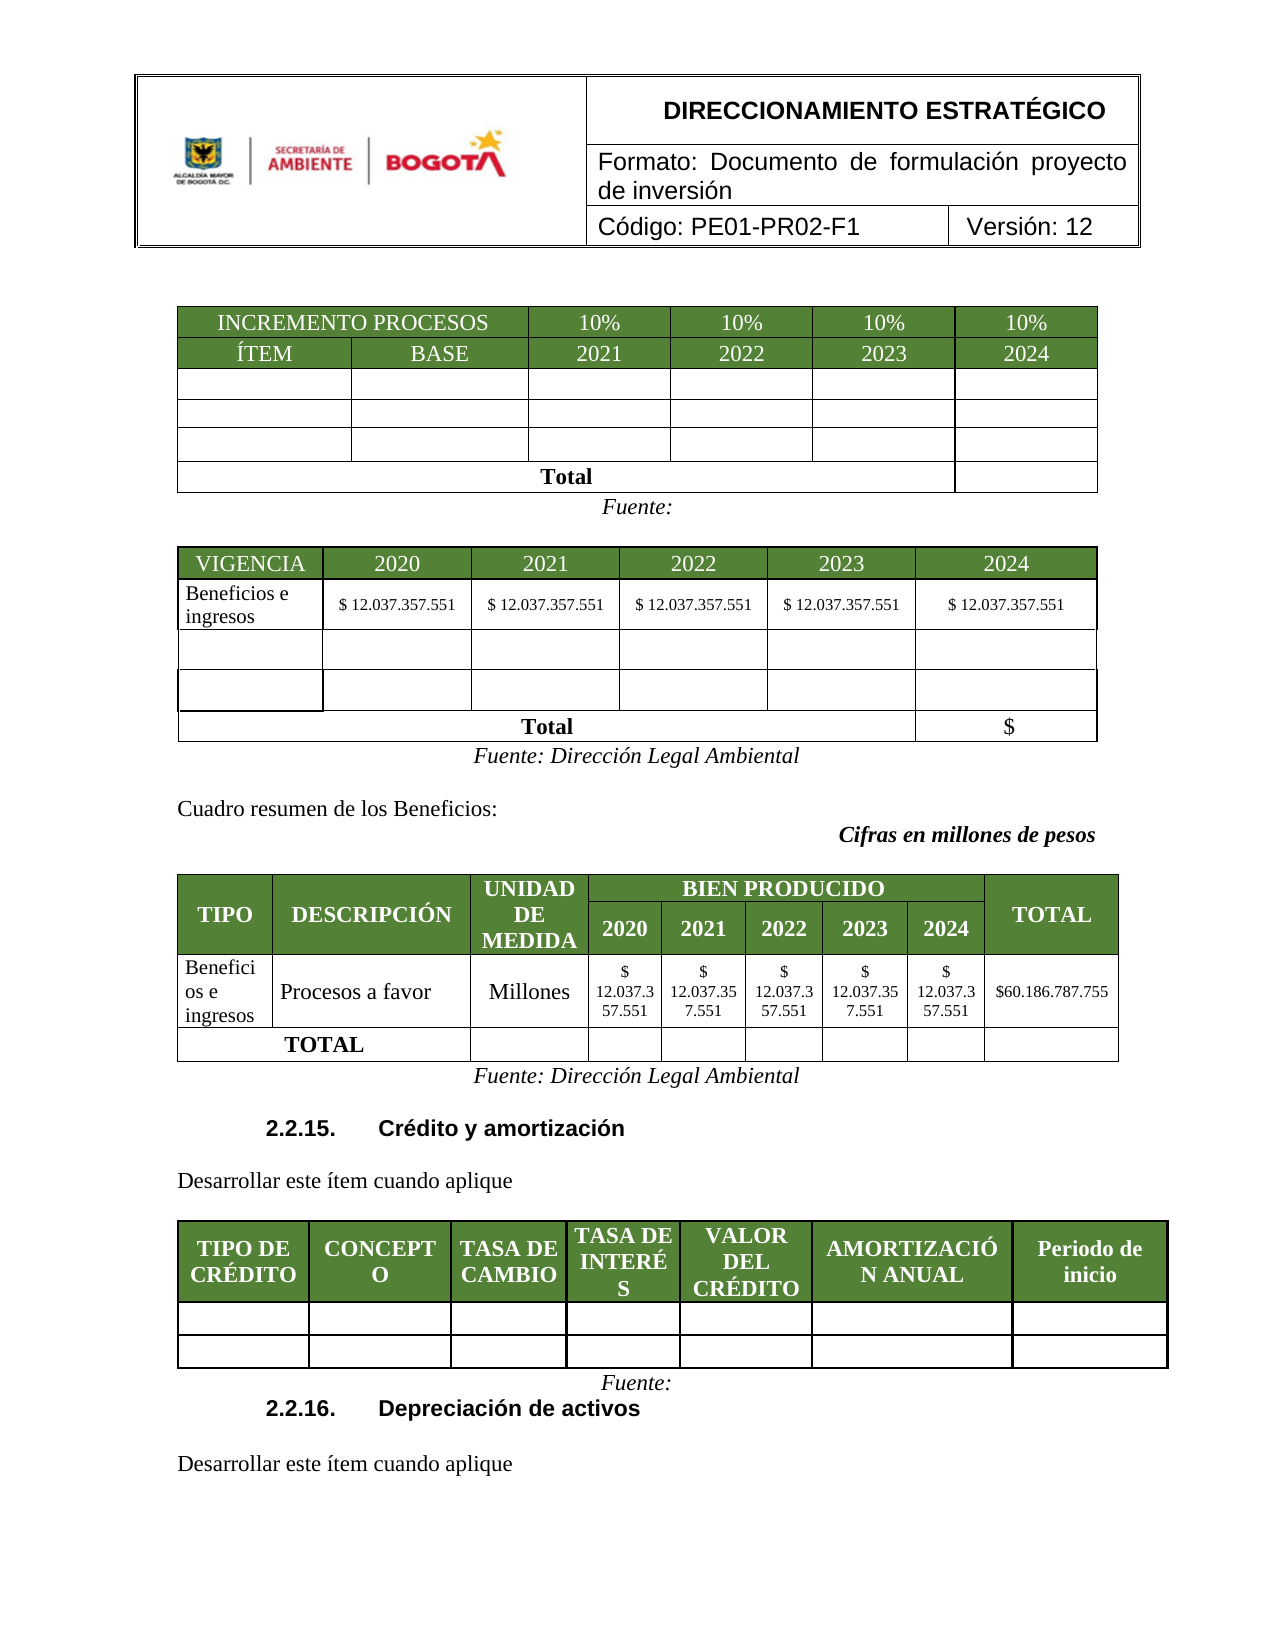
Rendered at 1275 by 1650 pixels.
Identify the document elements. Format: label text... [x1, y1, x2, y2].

table_cell [310, 1336, 450, 1367]
table_cell [178, 369, 351, 399]
table_cell [179, 630, 322, 669]
text Desarrollar este ítem cuando aplique [177, 1450, 1098, 1477]
table_cell [813, 369, 954, 399]
table_cell $ 12.037.357.551 [324, 580, 471, 628]
table_header Periodo de inicio [1014, 1222, 1166, 1301]
table_cell 2020 [589, 902, 661, 954]
picture [147, 102, 538, 219]
table_cell [178, 428, 351, 461]
table_header TIPO [178, 875, 272, 954]
table_cell $ 12.037.357.551 [746, 955, 822, 1027]
table_cell $60.186.787.755 [985, 955, 1118, 1027]
table_cell [179, 1303, 308, 1334]
table_cell Beneficios e ingresos [178, 955, 272, 1027]
table_cell [956, 428, 1097, 461]
text Fuente: Dirección Legal Ambiental [177, 1062, 1098, 1088]
table_cell $ 12.037.357.551 [662, 955, 745, 1027]
table_cell [352, 400, 528, 427]
table_cell [813, 428, 954, 461]
table_cell [568, 1303, 679, 1334]
table_header TIPO DE CRÉDITO [179, 1222, 308, 1301]
table_cell [324, 670, 471, 710]
table_header 2023 [768, 548, 915, 578]
table_cell [768, 630, 915, 669]
table_cell [471, 1028, 588, 1061]
table_cell 2022 [746, 902, 822, 954]
table_header VALOR DEL CRÉDITO [681, 1222, 811, 1301]
table_cell [985, 1028, 1118, 1061]
table_cell [813, 1303, 1011, 1334]
table_cell [813, 1336, 1011, 1367]
table_cell [179, 1336, 308, 1367]
table_cell [323, 630, 471, 669]
table_cell [452, 1303, 565, 1334]
table_cell [823, 1028, 907, 1061]
table_cell [956, 400, 1097, 427]
table_cell [352, 369, 528, 399]
table_cell [1014, 1303, 1166, 1334]
list Crédito y amortización [266, 1114, 1098, 1141]
table_cell INCREMENTO PROCESOS [178, 307, 528, 337]
table_cell 2021 [529, 338, 670, 368]
table_header UNIDAD DE MEDIDA [471, 875, 588, 954]
table_cell [452, 1336, 565, 1367]
table_cell [620, 630, 767, 669]
text Fuente: Dirección Legal Ambiental [177, 742, 1098, 768]
table_cell Total [178, 462, 954, 492]
table_cell $ 12.037.357.551 [823, 955, 907, 1027]
table_cell $ 12.037.357.551 [908, 955, 984, 1027]
table_cell [568, 1336, 679, 1367]
text Cifras en millones de pesos [177, 821, 1098, 847]
table_header CONCEPTO [310, 1222, 450, 1301]
text Desarrollar este ítem cuando aplique [177, 1167, 1098, 1193]
table_cell [916, 669, 1096, 710]
table_cell 2022 [671, 338, 812, 368]
table_cell [681, 1336, 811, 1367]
table_cell 2024 [956, 338, 1097, 368]
table_cell 2023 [813, 338, 954, 368]
table_header 2020 [324, 548, 471, 578]
table_cell [671, 400, 812, 427]
table_cell [671, 369, 812, 399]
table_cell Millones [471, 955, 588, 1027]
table_header TASA DE INTERÉS [568, 1222, 679, 1301]
table_cell 10% [956, 307, 1097, 337]
table_cell $ 12.037.357.551 [472, 580, 619, 628]
table_header AMORTIZACIÓN ANUAL [813, 1222, 1011, 1301]
table_cell ÍTEM [178, 338, 351, 368]
table_cell 2023 [823, 902, 907, 954]
table_cell 2024 [908, 902, 984, 954]
table_cell Total [179, 711, 915, 741]
table_cell [813, 400, 954, 427]
table_cell 10% [671, 307, 812, 337]
table_cell [956, 369, 1097, 399]
table_cell $ [916, 711, 1096, 741]
table_cell [956, 462, 1097, 492]
text Fuente: [177, 1369, 1098, 1395]
table_cell [179, 670, 322, 710]
table_cell [1014, 1336, 1166, 1367]
table_header BIEN PRODUCIDO [589, 875, 984, 901]
table_cell [662, 1028, 745, 1061]
table_header TOTAL [985, 875, 1118, 954]
table_cell 2021 [662, 902, 745, 954]
list Depreciación de activos [266, 1395, 1098, 1421]
table_header DESCRIPCIÓN [273, 875, 470, 954]
table_cell [620, 670, 767, 710]
table_cell [352, 428, 528, 461]
table_cell [908, 1028, 984, 1061]
table_cell [472, 670, 619, 710]
table_cell $ 12.037.357.551 [620, 580, 767, 628]
text Fuente: [177, 493, 1098, 519]
text Cuadro resumen de los Beneficios: [177, 795, 1098, 821]
table_cell [529, 400, 670, 427]
table_cell [589, 1028, 661, 1061]
table_cell Beneficios e ingresos [179, 580, 322, 628]
table_cell [178, 400, 351, 427]
table_cell [746, 1028, 822, 1061]
table_header 2022 [620, 548, 767, 578]
table_cell $ 12.037.357.551 [916, 580, 1096, 628]
table_cell 10% [529, 307, 670, 337]
table_cell [529, 369, 670, 399]
table_cell Procesos a favor [273, 955, 470, 1027]
table_cell BASE [352, 338, 528, 368]
table_cell $ 12.037.357.551 [589, 955, 661, 1027]
table_header VIGENCIA [179, 548, 322, 578]
table_cell [768, 670, 915, 710]
table_header 2021 [472, 548, 619, 578]
table_cell [681, 1303, 811, 1334]
table_cell [916, 629, 1096, 669]
table_cell [529, 428, 670, 461]
table_header TASA DE CAMBIO [452, 1222, 565, 1301]
table_cell $ 12.037.357.551 [768, 580, 915, 628]
table_cell 10% [813, 307, 954, 337]
table_cell [671, 428, 812, 461]
table_header 2024 [916, 548, 1096, 578]
table_cell [472, 630, 619, 669]
table_cell TOTAL [178, 1028, 470, 1061]
table_cell [310, 1303, 450, 1334]
